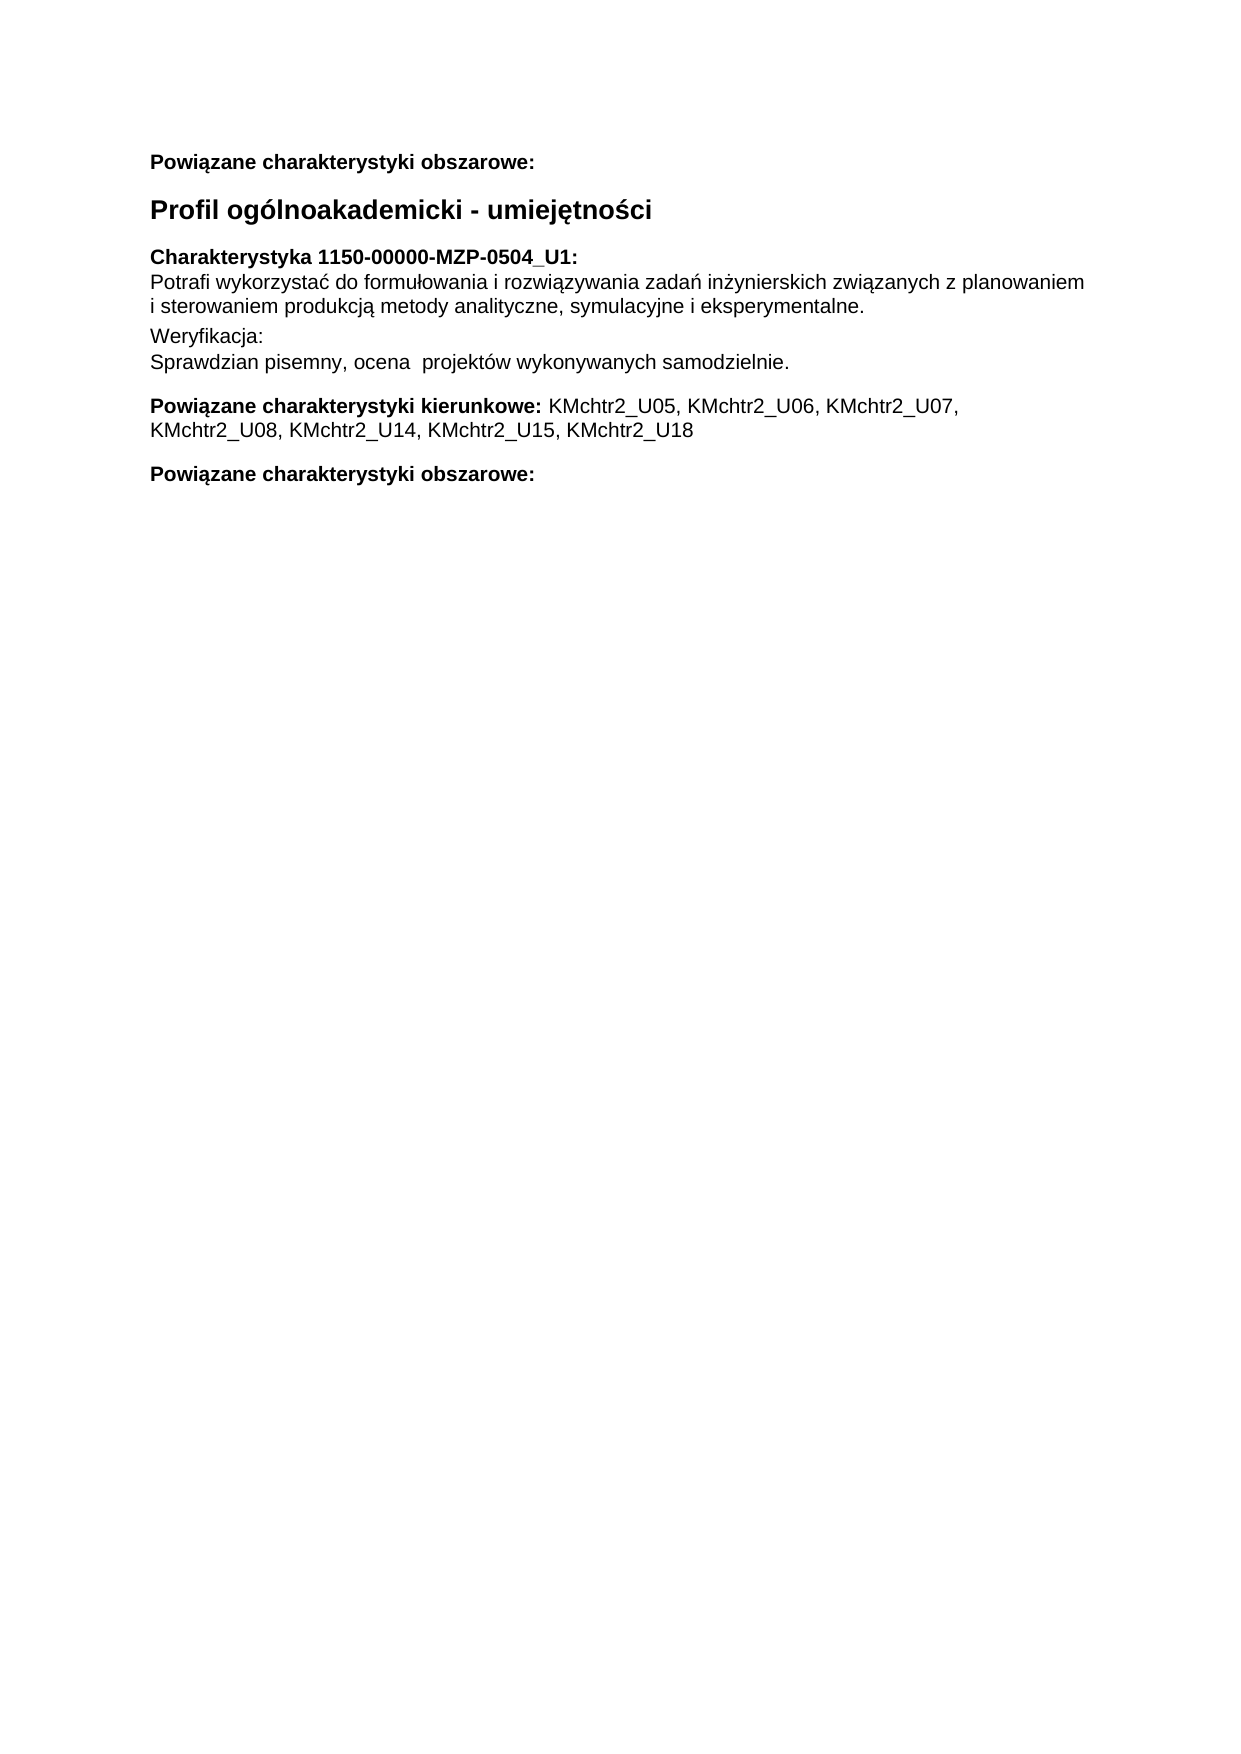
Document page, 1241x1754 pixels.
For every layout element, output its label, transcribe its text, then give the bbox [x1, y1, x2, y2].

text Powiązane charakterystyki kierunkowe: KMchtr2_U05, KMchtr2_U06, KMchtr2_U07, KMchtr2_U08, KMchtr2_U14, KMchtr2_U15, KMchtr2_U18 [150, 394, 1090, 442]
text Sprawdzian pisemny, ocena projektów wykonywanych samodzielnie. [150, 350, 1090, 374]
text Weryfikacja: [150, 324, 1090, 348]
subtitle Profil ogólnoakademicki - umiejętności [150, 194, 1090, 225]
text Charakterystyka 1150-00000-MZP-0504_U1: [150, 245, 1090, 269]
text Potrafi wykorzystać do formułowania i rozwiązywania zadań inżynierskich związanych z planowaniem i sterowaniem produkcją metody analityczne, symulacyjne i eksperymentalne. [150, 270, 1090, 318]
text Powiązane charakterystyki obszarowe: [150, 461, 1090, 485]
text Powiązane charakterystyki obszarowe: [150, 150, 1090, 174]
